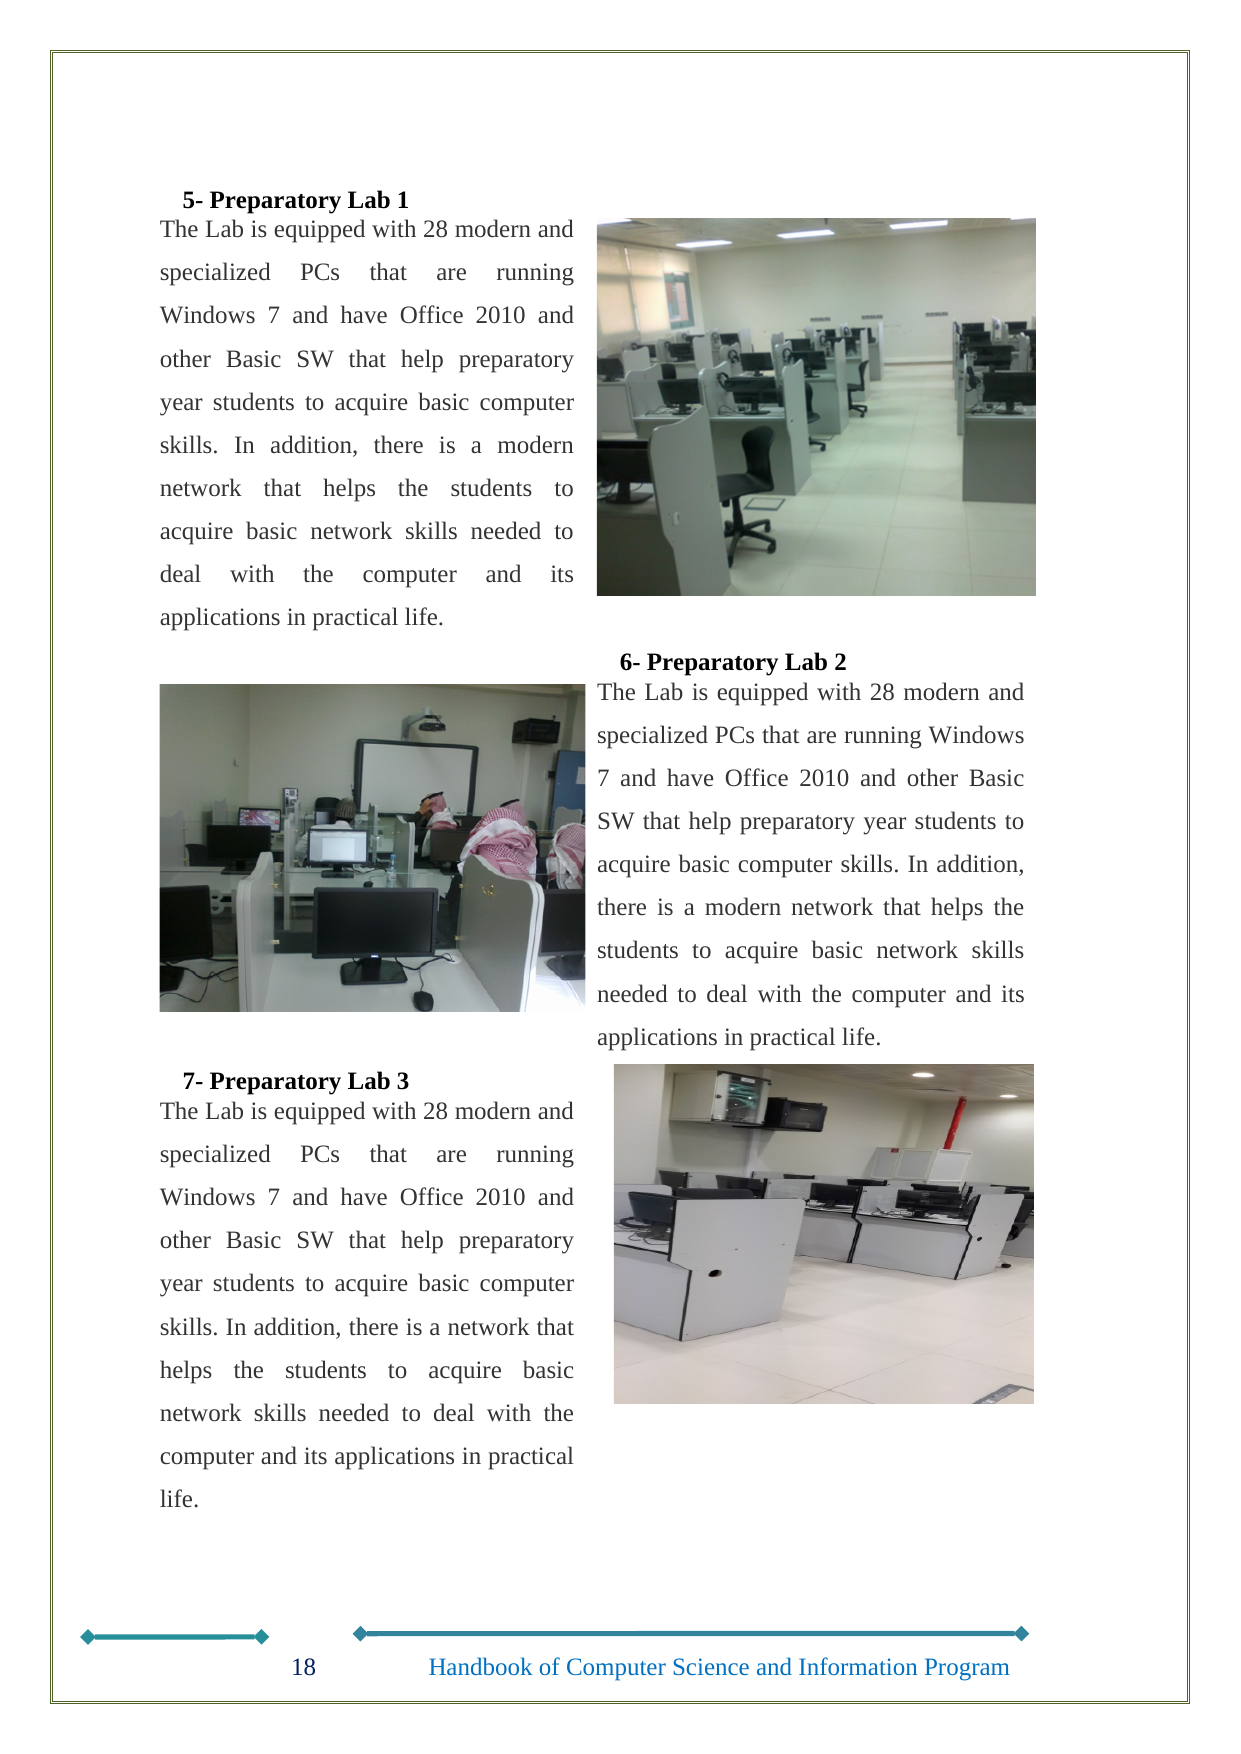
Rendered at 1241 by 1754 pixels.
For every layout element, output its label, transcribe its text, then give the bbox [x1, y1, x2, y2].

picture [596, 218, 1036, 596]
table_cell [586, 1065, 1036, 1527]
picture [612, 1064, 1034, 1403]
picture [159, 684, 586, 1012]
table_cell 7- Preparatory Lab 3 The Lab is equipped with 28 modern and specialized PCs that are running Windows 7 and have Office 2010 and other Basic SW that help preparatory year students to acquire basic computer skills. In addition, there is a network that helps the students to acquire basic network skills needed to deal with the computer and its applications in practical life. [148, 1065, 586, 1527]
table_cell [586, 183, 1036, 646]
table_cell [148, 646, 586, 1065]
table_cell 6- Preparatory Lab 2 The Lab is equipped with 28 modern and specialized PCs that are running Windows 7 and have Office 2010 and other Basic SW that help preparatory year students to acquire basic computer skills. In addition, there is a modern network that helps the students to acquire basic network skills needed to deal with the computer and its applications in practical life. [586, 646, 1036, 1065]
table_cell 5- Preparatory Lab 1 The Lab is equipped with 28 modern and specialized PCs that are running Windows 7 and have Office 2010 and other Basic SW that help preparatory year students to acquire basic computer skills. In addition, there is a modern network that helps the students to acquire basic network skills needed to deal with the computer and its applications in practical life. [148, 183, 586, 646]
